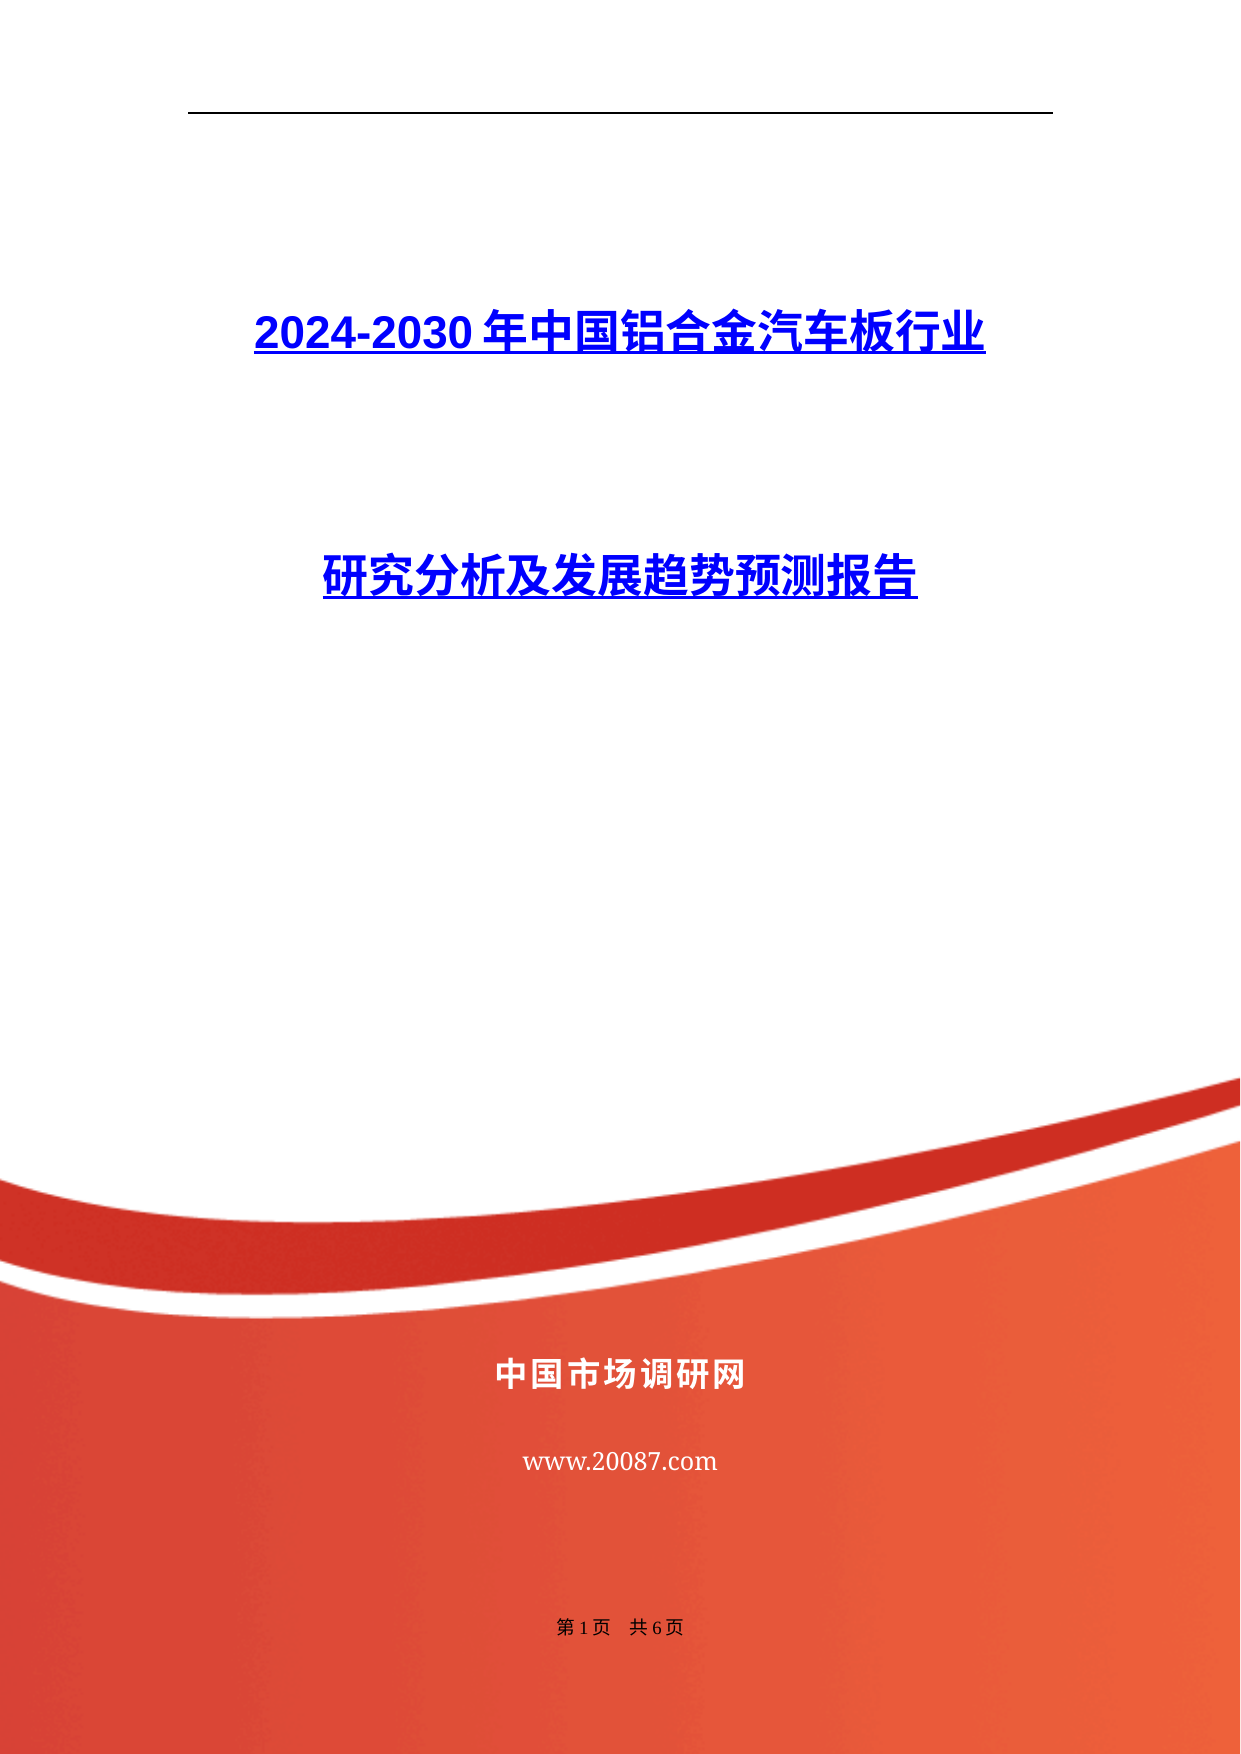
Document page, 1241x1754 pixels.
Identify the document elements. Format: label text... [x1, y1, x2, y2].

text www.20087.com [187, 1428, 1053, 1493]
picture [0, 1006, 1241, 1754]
table_header 2024-2030年中国铝合金汽车板行业研究分析及发展趋势预测报告 [188, 207, 1053, 773]
subtitle 中国市场调研网 [187, 1339, 1053, 1404]
